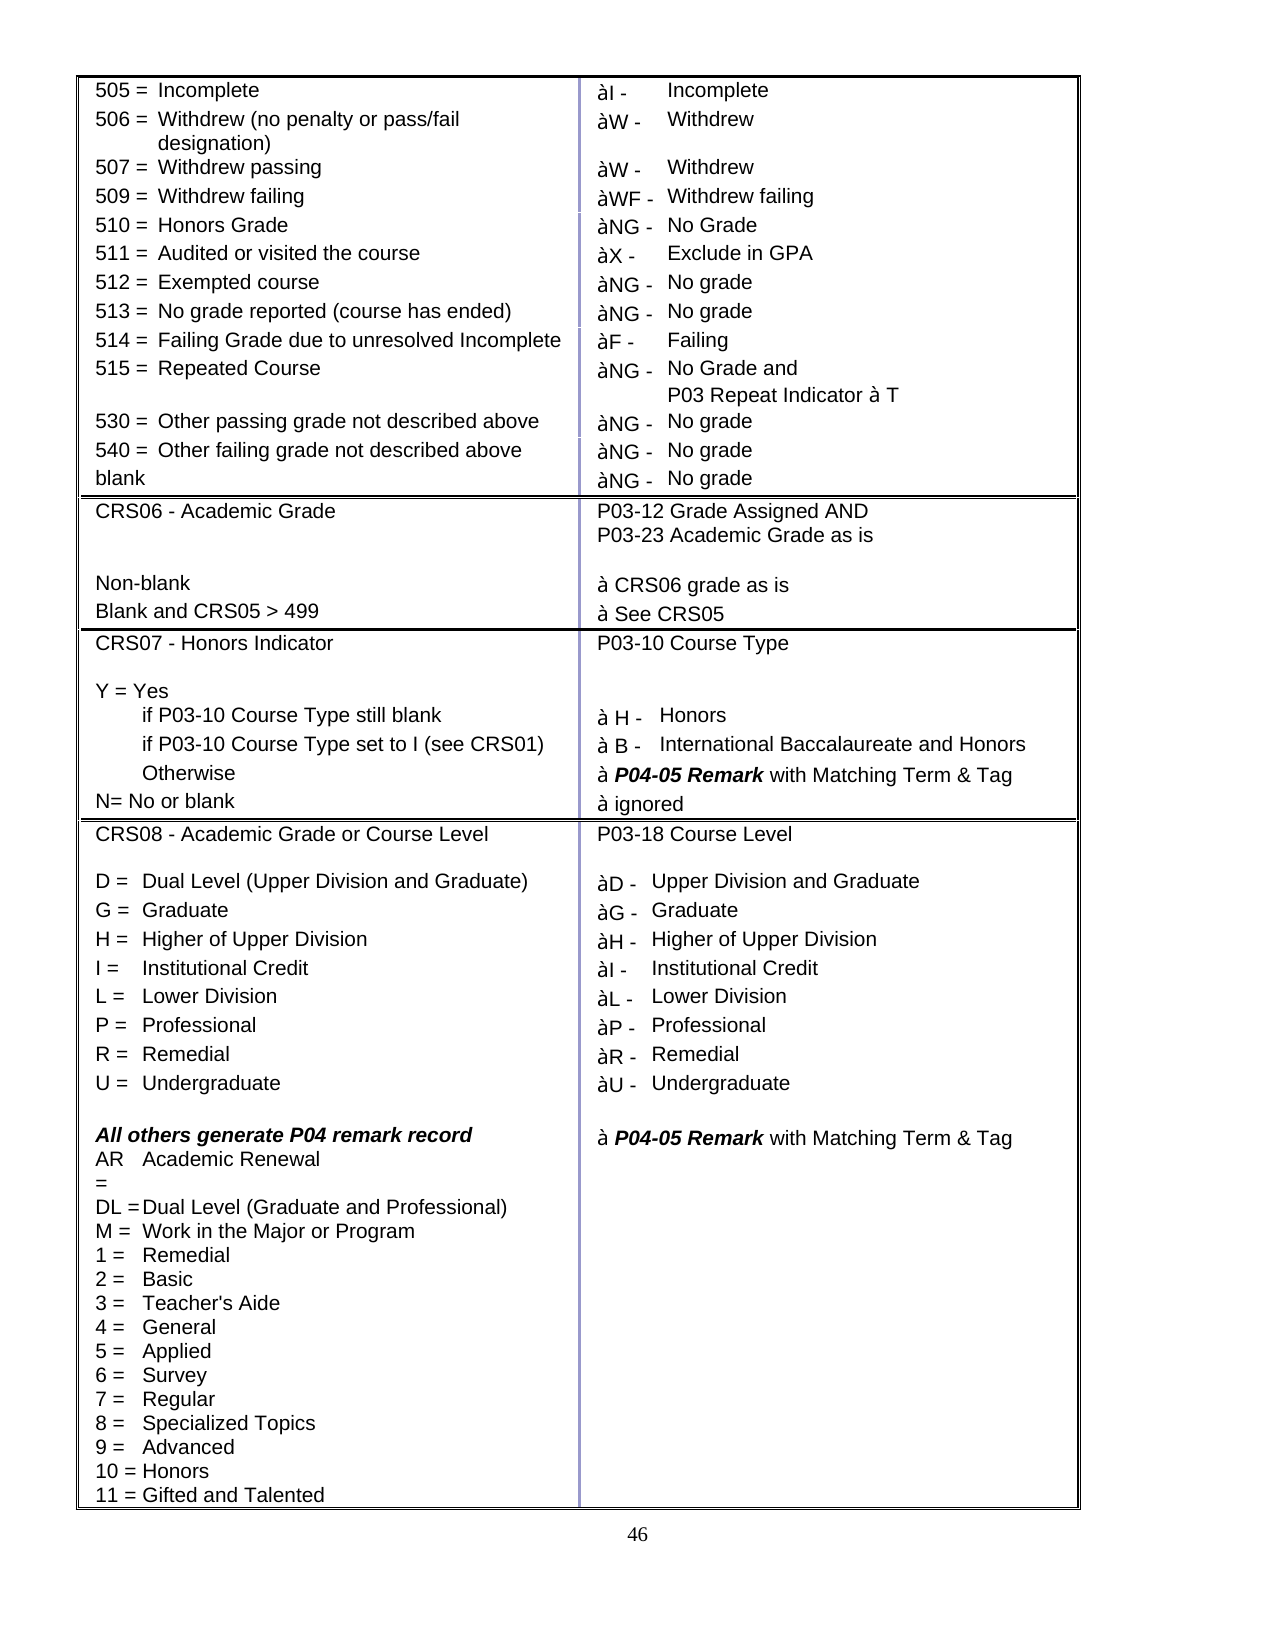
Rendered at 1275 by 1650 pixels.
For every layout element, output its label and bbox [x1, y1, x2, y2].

table_cell [581, 628, 1079, 818]
table_cell [79, 818, 1078, 1507]
table_cell [79, 495, 1078, 628]
table_cell [77, 628, 578, 818]
table_cell [79, 78, 1077, 495]
